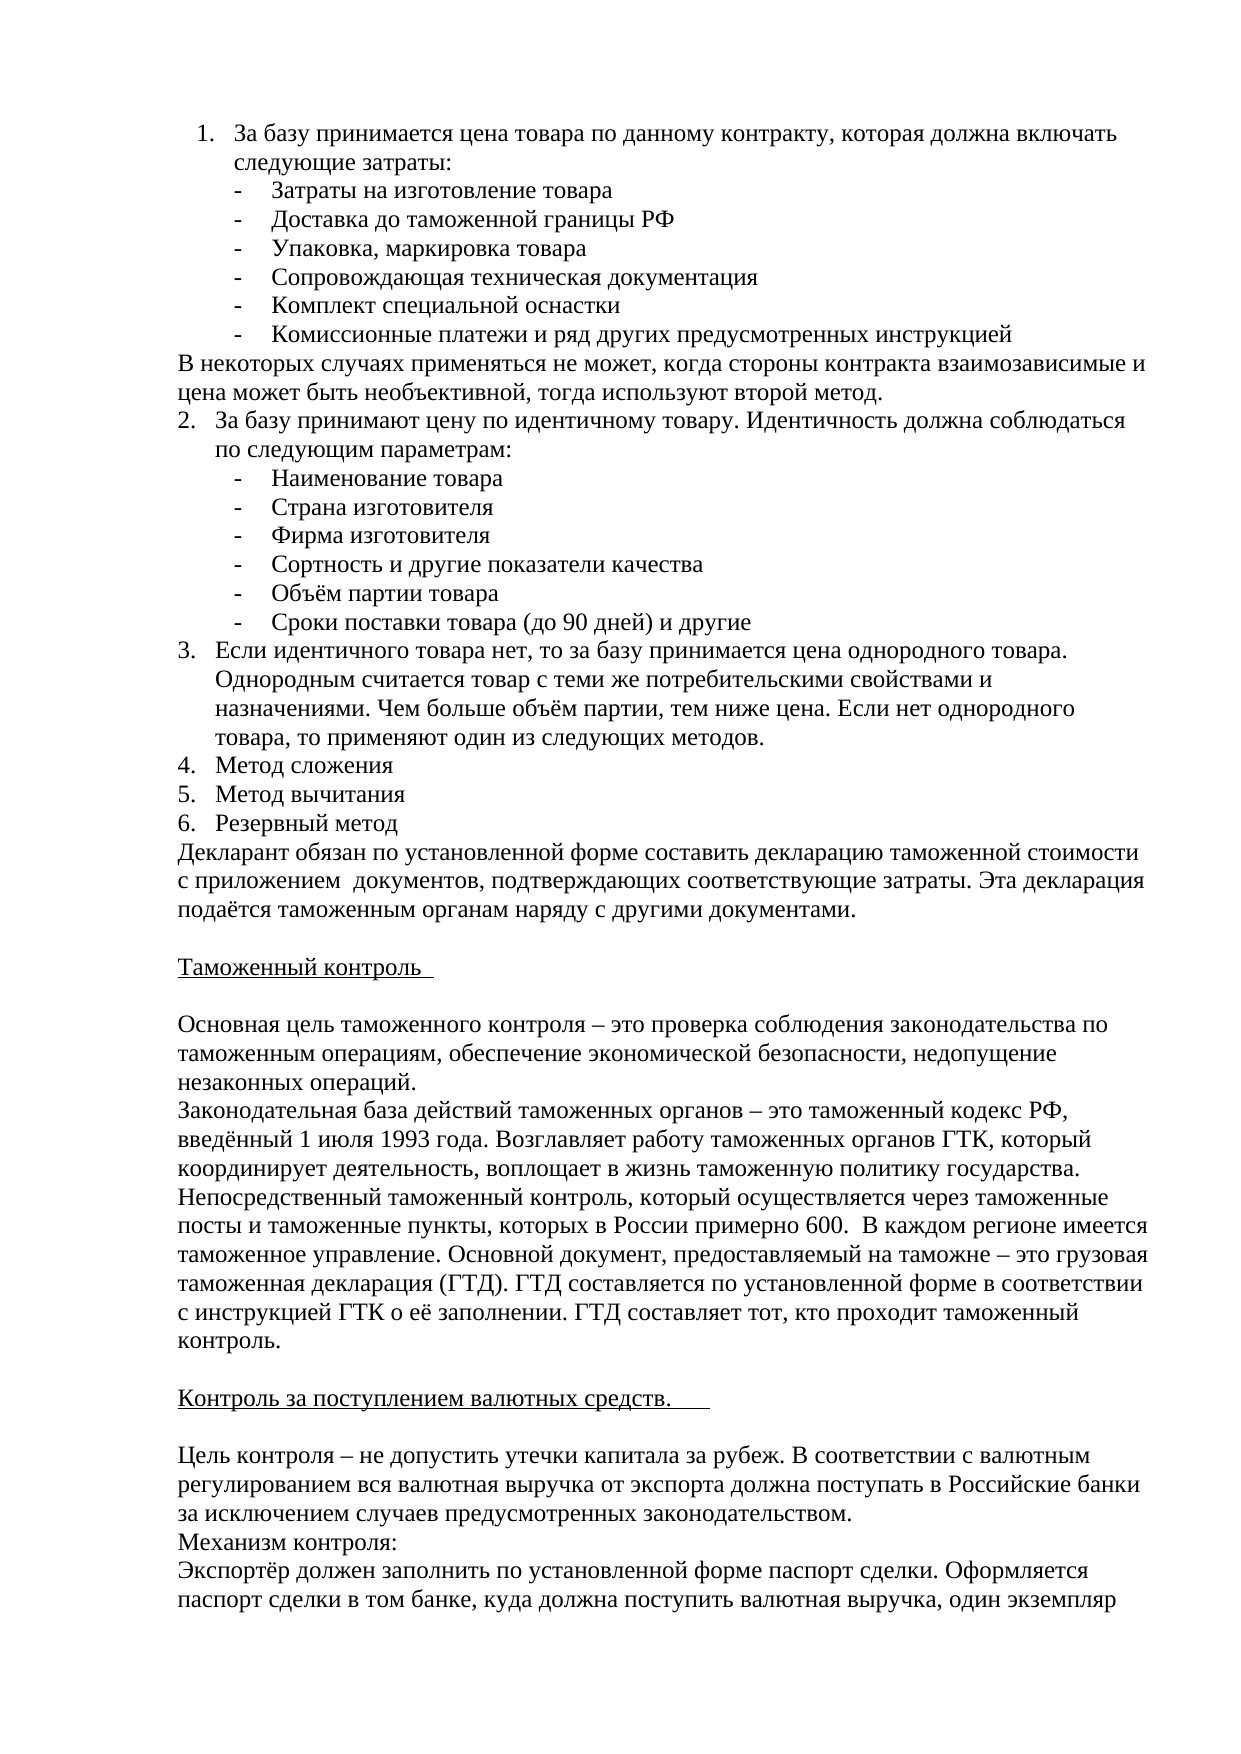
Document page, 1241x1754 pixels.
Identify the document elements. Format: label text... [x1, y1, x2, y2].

list Сопровождающая техническая документация [233, 262, 1152, 291]
list Упаковка, маркировка товара [233, 233, 1152, 262]
list Сортность и другие показатели качества [233, 549, 1152, 578]
text Основная цель таможенного контроля – это проверка соблюдения законодательства по таможенным операциям, обеспечение экономической безопасности, недопущение незаконных операций. [177, 1009, 1152, 1096]
list Метод вычитания [177, 779, 1152, 808]
list Комплект специальной оснастки [233, 291, 1152, 319]
list Доставка до таможенной границы РФ [233, 204, 1152, 233]
list Метод сложения [177, 751, 1152, 779]
list Если идентичного товара нет, то за базу принимается цена однородного товара. Однородным считается товар с теми же потребительскими свойствами и назначениями. Чем больше объём партии, тем ниже цена. Если нет однородного товара, то применяют один из следующих методов. [177, 636, 1152, 751]
subtitle Контроль за поступлением валютных средств. [177, 1383, 1152, 1412]
list Резервный метод [177, 808, 1152, 837]
list Сроки поставки товара (до 90 дней) и другие [233, 607, 1152, 636]
list За базу принимают цену по идентичному товару. Идентичность должна соблюдаться по следующим параметрам: [177, 406, 1152, 463]
subtitle Таможенный контроль [177, 952, 1152, 981]
text Механизм контроля: [177, 1527, 1152, 1556]
list Фирма изготовителя [233, 521, 1152, 549]
list Объём партии товара [233, 578, 1152, 607]
text Декларант обязан по установленной форме составить декларацию таможенной стоимости с приложением документов, подтверждающих соответствующие затраты. Эта декларация подаётся таможенным органам наряду с другими документами. [177, 837, 1152, 923]
list Комиссионные платежи и ряд других предусмотренных инструкцией [233, 319, 1152, 348]
text Цель контроля – не допустить утечки капитала за рубеж. В соответствии с валютным регулированием вся валютная выручка от экспорта должна поступать в Российские банки за исключением случаев предусмотренных законодательством. [177, 1441, 1152, 1527]
text Законодательная база действий таможенных органов – это таможенный кодекс РФ, введённый 1 июля 1993 года. Возглавляет работу таможенных органов ГТК, который координирует деятельность, воплощает в жизнь таможенную политику государства. Непосредственный таможенный контроль, который осуществляется через таможенные посты и таможенные пункты, которых в России примерно 600. В каждом регионе имеется таможенное управление. Основной документ, предоставляемый на таможне – это грузовая таможенная декларация (ГТД). ГТД составляется по установленной форме в соответствии с инструкцией ГТК о её заполнении. ГТД составляет тот, кто проходит таможенный контроль. [177, 1096, 1152, 1354]
list Страна изготовителя [233, 492, 1152, 521]
list Затраты на изготовление товара [233, 176, 1152, 204]
list Наименование товара [233, 463, 1152, 492]
text В некоторых случаях применяться не может, когда стороны контракта взаимозависимые и цена может быть необъективной, тогда используют второй метод. [177, 348, 1152, 406]
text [177, 1556, 1152, 1613]
list За базу принимается цена товара по данному контракту, которая должна включать следующие затраты: [196, 118, 1152, 176]
